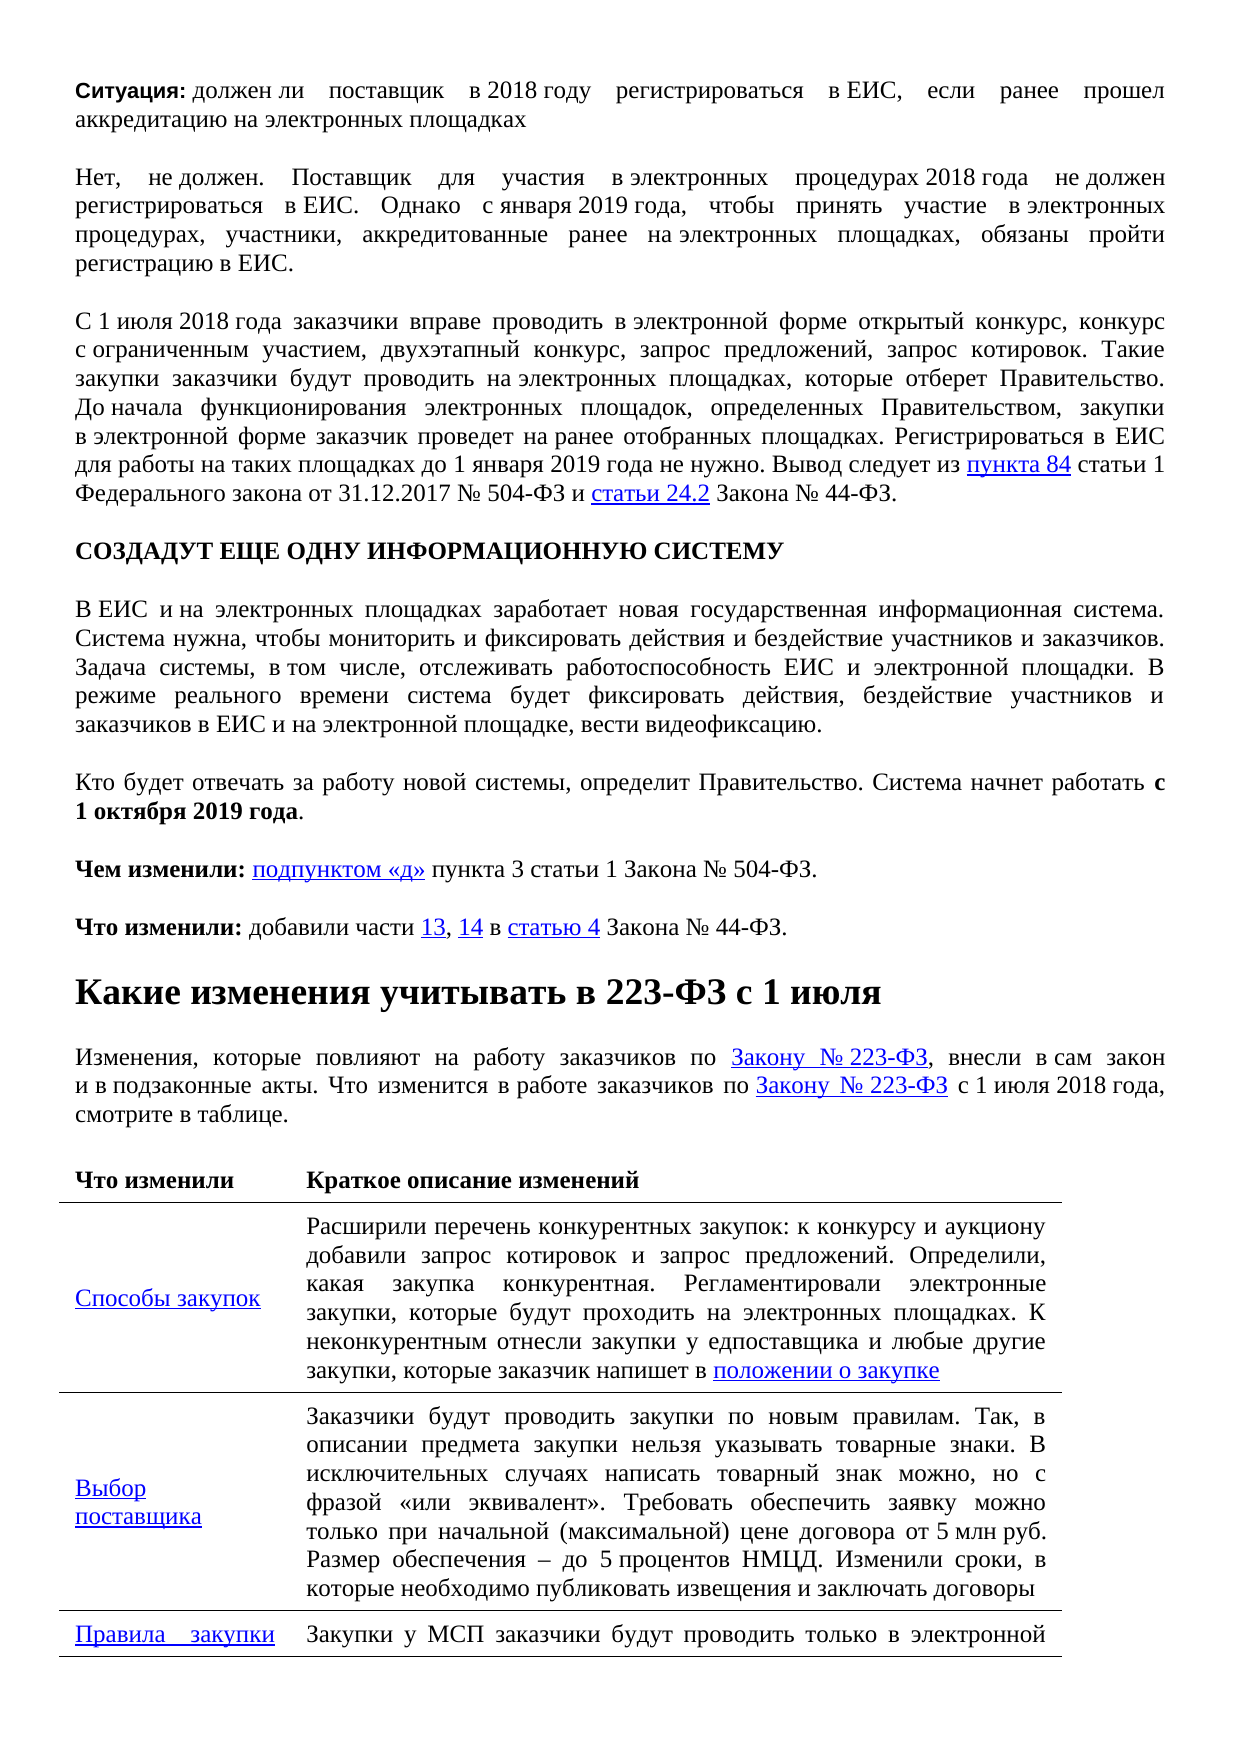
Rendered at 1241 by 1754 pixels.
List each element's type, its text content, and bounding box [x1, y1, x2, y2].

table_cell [290, 1611, 1062, 1656]
text Нет, не должен. Поставщик для участия в электронных процедурах 2018 года не должен регистрироваться в ЕИС. Однако с января 2019 года, чтобы принять участие в электронных процедурах, участники, аккредитованные ранее на электронных площадках, обязаны пройти регистрацию в ЕИС. [75, 162, 1165, 277]
text Изменения, которые повлияют на работу заказчиков по Закону № 223-ФЗ, внесли в сам закон и в подзаконные акты. Что изменится в работе заказчиков по Закону № 223-ФЗ с 1 июля 2018 года, смотрите в таблице. [75, 1042, 1165, 1128]
text Ситуация: должен ли поставщик в 2018 году регистрироваться в ЕИС, если ранее прошел аккредитацию на электронных площадках [75, 75, 1165, 132]
table_cell Заказчики будут проводить закупки по новым правилам. Так, в описании предмета закупки нельзя указывать товарные знаки. В исключительных случаях написать товарный знак можно, но с фразой «или эквивалент». Требовать обеспечить заявку можно только при начальной (максимальной) цене договора от 5 млн руб. Размер обеспечения – до 5 процентов НМЦД. Изменили сроки, в которые необходимо публиковать извещения и заключать договоры [290, 1393, 1062, 1610]
text СОЗДАДУТ ЕЩЕ ОДНУ ИНФОРМАЦИОННУЮ СИСТЕМУ [75, 536, 1165, 565]
table_cell Способы закупок [59, 1203, 290, 1391]
text С 1 июля 2018 года заказчики вправе проводить в электронной форме открытый конкурс, конкурс с ограниченным участием, двухэтапный конкурс, запрос предложений, запрос котировок. Такие закупки заказчики будут проводить на электронных площадках, которые отберет Правительство. До начала функционирования электронных площадок, определенных Правительством, закупки в электронной форме заказчик проведет на ранее отобранных площадках. Регистрироваться в ЕИС для работы на таких площадках до 1 января 2019 года не нужно. Вывод следует из пункта 84 статьи 1 Федерального закона от 31.12.2017 № 504-ФЗ и статьи 24.2 Закона № 44-ФЗ. [75, 306, 1165, 507]
subtitle Какие изменения учитывать в 223-ФЗ с 1 июля [75, 969, 1165, 1013]
table_cell Выбор поставщика [59, 1393, 290, 1610]
text Что изменили: добавили части 13, 14 в статью 4 Закона № 44-ФЗ. [75, 912, 1165, 940]
table_cell Расширили перечень конкурентных закупок: к конкурсу и аукциону добавили запрос котировок и запрос предложений. Определили, какая закупка конкурентная. Регламентировали электронные закупки, которые будут проходить на электронных площадках. К неконкурентным отнесли закупки у едпоставщика и любые другие закупки, которые заказчик напишет в положении о закупке [290, 1203, 1062, 1391]
text В ЕИС и на электронных площадках заработает новая государственная информационная система. Система нужна, чтобы мониторить и фиксировать действия и бездействие участников и заказчиков. Задача системы, в том числе, отслеживать работоспособность ЕИС и электронной площадки. В режиме реального времени система будет фиксировать действия, бездействие участников и заказчиков в ЕИС и на электронной площадке, вести видеофиксацию. [75, 594, 1165, 738]
text Чем изменили: подпунктом «д» пункта 3 статьи 1 Закона № 504-ФЗ. [75, 854, 1165, 882]
text Кто будет отвечать за работу новой системы, определит Правительство. Система начнет работать с 1 октября 2019 года. [75, 767, 1165, 824]
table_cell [59, 1611, 290, 1656]
table_header Что изменили [59, 1157, 290, 1202]
table_header Краткое описание изменений [290, 1157, 1062, 1202]
